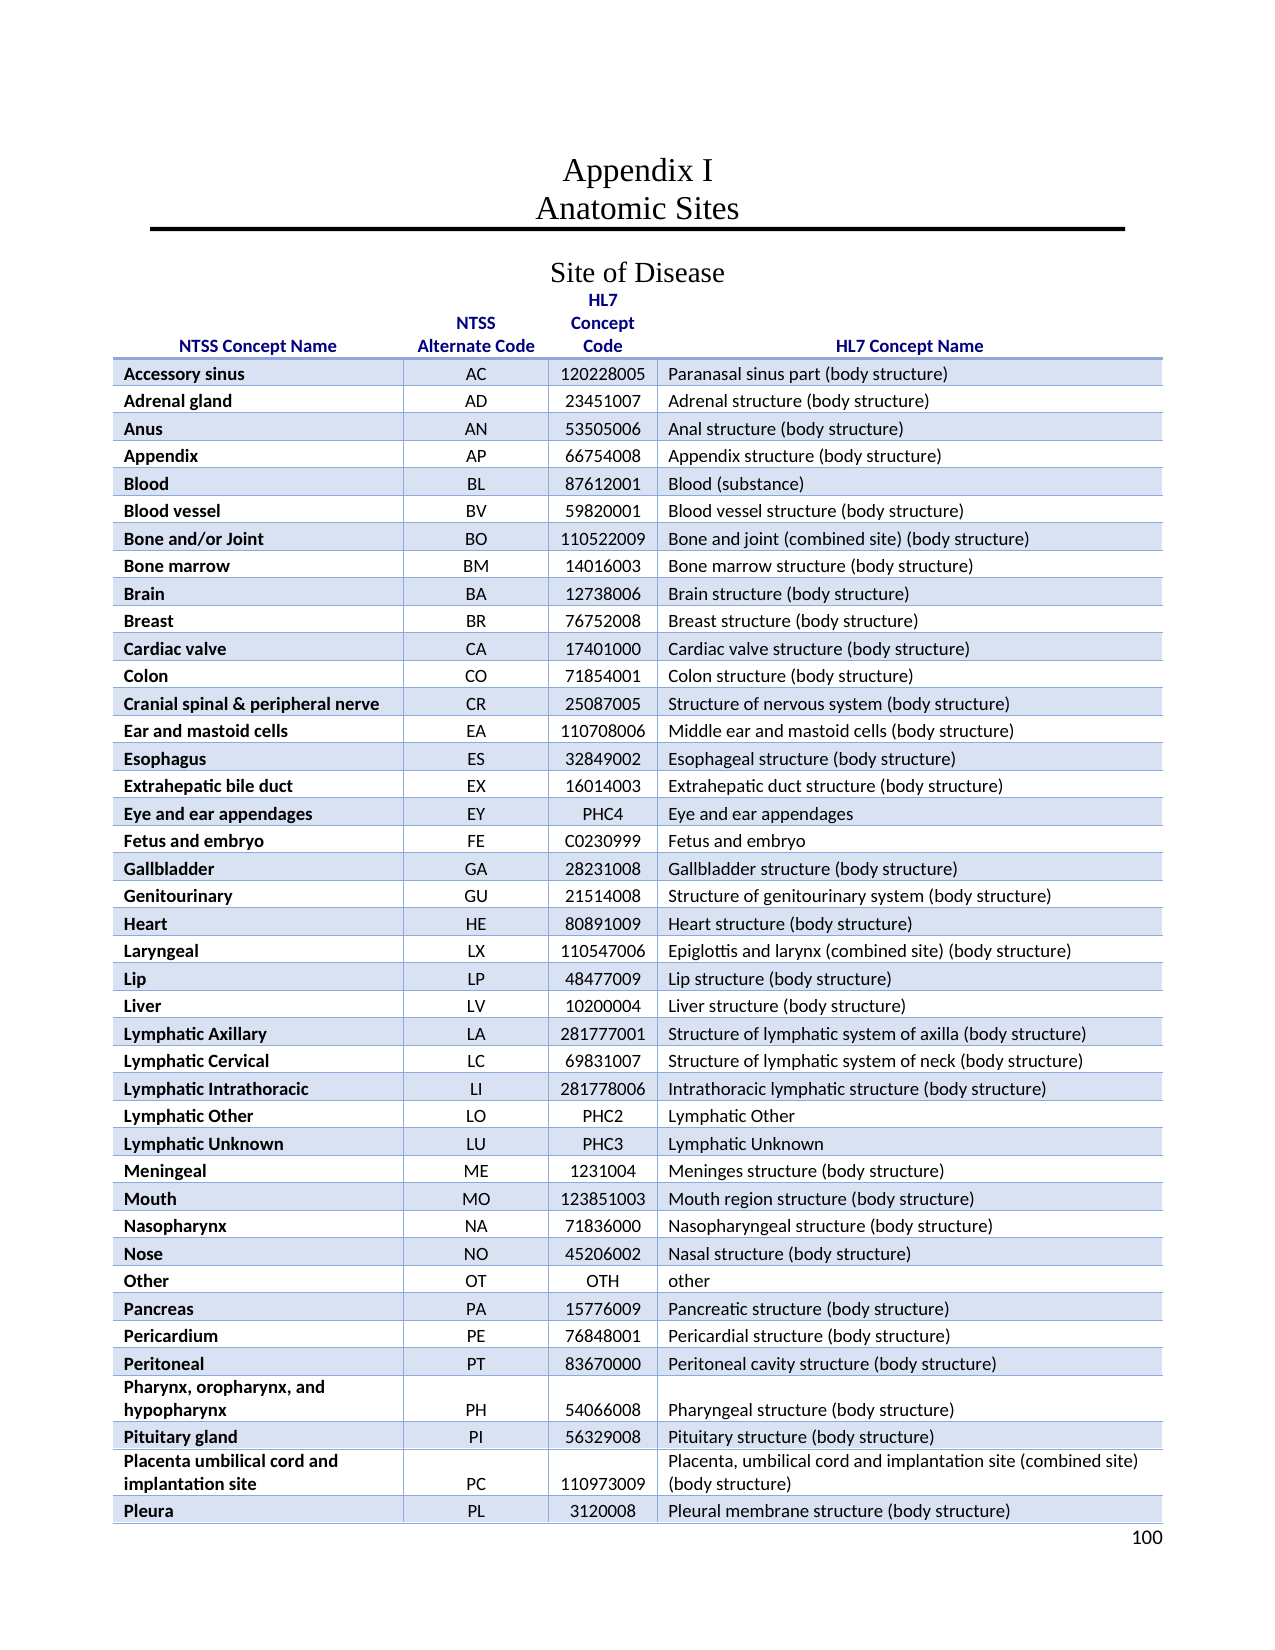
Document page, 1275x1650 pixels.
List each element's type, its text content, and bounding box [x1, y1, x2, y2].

table_cell 120228005 [549, 360, 657, 385]
table_cell Intrathoracic lymphatic structure (body structure) [658, 1073, 1162, 1100]
table_cell Gallbladder [113, 853, 403, 880]
table_cell BM [404, 551, 548, 577]
table_cell Heart structure (body structure) [658, 908, 1162, 935]
table_cell Pancreatic structure (body structure) [658, 1293, 1162, 1320]
table_cell 87612001 [549, 468, 657, 495]
table_cell 32849002 [549, 743, 657, 770]
table_cell Epiglottis and larynx (combined site) (body structure) [658, 936, 1162, 962]
table_cell 71854001 [549, 661, 657, 687]
table_cell Blood vessel structure (body structure) [658, 496, 1162, 522]
table_cell Lymphatic Unknown [113, 1128, 403, 1155]
table_cell PC [404, 1450, 548, 1495]
text Anatomic Sites [112, 188, 1162, 227]
table_cell CR [404, 688, 548, 715]
table_cell Structure of lymphatic system of neck (body structure) [658, 1046, 1162, 1072]
table_cell PHC3 [549, 1128, 657, 1155]
table_cell 69831007 [549, 1046, 657, 1072]
table_cell Cranial spinal & peripheral nerve [113, 688, 403, 715]
table_cell 28231008 [549, 853, 657, 880]
table_cell 80891009 [549, 908, 657, 935]
table_cell 110973009 [549, 1450, 657, 1495]
table_cell FE [404, 826, 548, 852]
table_cell 25087005 [549, 688, 657, 715]
table_cell 56329008 [549, 1422, 657, 1448]
table_cell Bone marrow [113, 551, 403, 577]
table_cell PA [404, 1293, 548, 1320]
table_cell Lip [113, 963, 403, 990]
table_cell NO [404, 1238, 548, 1265]
table_cell 281777001 [549, 1018, 657, 1045]
table_cell EY [404, 798, 548, 825]
table_cell 23451007 [549, 386, 657, 412]
table_cell Fetus and embryo [658, 826, 1162, 852]
table_cell Mouth region structure (body structure) [658, 1183, 1162, 1210]
table_cell Blood [113, 468, 403, 495]
table_cell 15776009 [549, 1293, 657, 1320]
table_cell Meninges structure (body structure) [658, 1156, 1162, 1182]
table_cell Structure of genitourinary system (body structure) [658, 881, 1162, 907]
table_cell 48477009 [549, 963, 657, 990]
table_cell Pancreas [113, 1293, 403, 1320]
table_cell Paranasal sinus part (body structure) [658, 360, 1162, 385]
table_cell LX [404, 936, 548, 962]
table_cell AP [404, 441, 548, 467]
table_cell Placenta umbilical cord and implantation site [113, 1450, 403, 1495]
table_cell 12738006 [549, 578, 657, 605]
table_cell Anal structure (body structure) [658, 413, 1162, 440]
table_cell Eye and ear appendages [113, 798, 403, 825]
table_cell Colon structure (body structure) [658, 661, 1162, 687]
table_header HL7 Concept Name [657, 289, 1162, 357]
table_cell Heart [113, 908, 403, 935]
table_header HL7 Concept Code [549, 289, 657, 357]
table_cell Breast structure (body structure) [658, 606, 1162, 632]
table_cell GA [404, 853, 548, 880]
table_cell Nasal structure (body structure) [658, 1238, 1162, 1265]
table_cell BO [404, 523, 548, 550]
table_cell Blood (substance) [658, 468, 1162, 495]
table_cell PHC2 [549, 1101, 657, 1127]
table_cell Cardiac valve structure (body structure) [658, 633, 1162, 660]
table_cell PI [404, 1422, 548, 1448]
table_cell LA [404, 1018, 548, 1045]
table_cell CO [404, 661, 548, 687]
table_cell Pituitary gland [113, 1422, 403, 1448]
table_cell Anus [113, 413, 403, 440]
table_cell Bone marrow structure (body structure) [658, 551, 1162, 577]
table_cell 76848001 [549, 1321, 657, 1347]
table_cell Appendix [113, 441, 403, 467]
table_cell 21514008 [549, 881, 657, 907]
table_cell Structure of lymphatic system of axilla (body structure) [658, 1018, 1162, 1045]
table_cell Brain [113, 578, 403, 605]
table_cell Pericardium [113, 1321, 403, 1347]
table_cell Cardiac valve [113, 633, 403, 660]
table_cell Gallbladder structure (body structure) [658, 853, 1162, 880]
table_cell Esophageal structure (body structure) [658, 743, 1162, 770]
table_cell AD [404, 386, 548, 412]
table_cell LO [404, 1101, 548, 1127]
table_cell Lymphatic Axillary [113, 1018, 403, 1045]
table_cell AC [404, 360, 548, 385]
table_cell PL [404, 1496, 548, 1522]
table_cell Nasopharynx [113, 1211, 403, 1237]
table_cell Pleural membrane structure (body structure) [658, 1496, 1162, 1522]
table_cell Brain structure (body structure) [658, 578, 1162, 605]
table_cell Genitourinary [113, 881, 403, 907]
table_cell Ear and mastoid cells [113, 716, 403, 742]
table_cell LU [404, 1128, 548, 1155]
table_cell LC [404, 1046, 548, 1072]
table_cell BR [404, 606, 548, 632]
table_cell 45206002 [549, 1238, 657, 1265]
table_cell MO [404, 1183, 548, 1210]
table_cell ME [404, 1156, 548, 1182]
table_cell Other [113, 1266, 403, 1292]
table_cell BV [404, 496, 548, 522]
table_cell Bone and joint (combined site) (body structure) [658, 523, 1162, 550]
table_cell Lip structure (body structure) [658, 963, 1162, 990]
table_cell LI [404, 1073, 548, 1100]
table_cell PT [404, 1348, 548, 1375]
table_cell Peritoneal cavity structure (body structure) [658, 1348, 1162, 1375]
table_cell NA [404, 1211, 548, 1237]
table_cell ES [404, 743, 548, 770]
table_cell Adrenal structure (body structure) [658, 386, 1162, 412]
table_cell Breast [113, 606, 403, 632]
table_cell Eye and ear appendages [658, 798, 1162, 825]
table_cell Adrenal gland [113, 386, 403, 412]
table_cell Liver structure (body structure) [658, 991, 1162, 1017]
table_cell EA [404, 716, 548, 742]
table_cell BA [404, 578, 548, 605]
table_cell 71836000 [549, 1211, 657, 1237]
table_cell 110708006 [549, 716, 657, 742]
table_cell 54066008 [549, 1376, 657, 1421]
table_cell 3120008 [549, 1496, 657, 1522]
text Appendix I [112, 150, 1162, 188]
table_cell 10200004 [549, 991, 657, 1017]
text Site of Disease [112, 255, 1162, 288]
table_cell PE [404, 1321, 548, 1347]
table_cell Lymphatic Cervical [113, 1046, 403, 1072]
table_cell Pituitary structure (body structure) [658, 1422, 1162, 1448]
table_cell 1231004 [549, 1156, 657, 1182]
table_cell OTH [549, 1266, 657, 1292]
table_cell Extrahepatic bile duct [113, 771, 403, 797]
table_header NTSS Alternate Code [403, 289, 549, 357]
table_cell Lymphatic Other [658, 1101, 1162, 1127]
table_cell 59820001 [549, 496, 657, 522]
table_cell C0230999 [549, 826, 657, 852]
table_header NTSS Concept Name [113, 289, 403, 357]
table_cell Pericardial structure (body structure) [658, 1321, 1162, 1347]
table_cell Laryngeal [113, 936, 403, 962]
table_cell Fetus and embryo [113, 826, 403, 852]
table_cell Nasopharyngeal structure (body structure) [658, 1211, 1162, 1237]
table_cell Blood vessel [113, 496, 403, 522]
table_cell 53505006 [549, 413, 657, 440]
table_cell other [658, 1266, 1162, 1292]
table_cell Placenta, umbilical cord and implantation site (combined site) (body structure) [658, 1450, 1162, 1495]
table_cell Lymphatic Unknown [658, 1128, 1162, 1155]
table_cell LV [404, 991, 548, 1017]
table_cell Lymphatic Intrathoracic [113, 1073, 403, 1100]
table_cell Bone and/or Joint [113, 523, 403, 550]
table_cell PH [404, 1376, 548, 1421]
table_cell 83670000 [549, 1348, 657, 1375]
table_cell AN [404, 413, 548, 440]
table_cell Structure of nervous system (body structure) [658, 688, 1162, 715]
table_cell Pleura [113, 1496, 403, 1522]
table_cell Nose [113, 1238, 403, 1265]
table_cell Accessory sinus [113, 360, 403, 385]
table_cell EX [404, 771, 548, 797]
table_cell GU [404, 881, 548, 907]
table_cell BL [404, 468, 548, 495]
table_cell HE [404, 908, 548, 935]
table_cell Liver [113, 991, 403, 1017]
table_cell Appendix structure (body structure) [658, 441, 1162, 467]
table_cell 110522009 [549, 523, 657, 550]
table_cell 14016003 [549, 551, 657, 577]
table_cell OT [404, 1266, 548, 1292]
table_cell Meningeal [113, 1156, 403, 1182]
table_cell CA [404, 633, 548, 660]
table_cell Middle ear and mastoid cells (body structure) [658, 716, 1162, 742]
table_cell PHC4 [549, 798, 657, 825]
table_cell Peritoneal [113, 1348, 403, 1375]
table_cell 16014003 [549, 771, 657, 797]
table_cell 76752008 [549, 606, 657, 632]
table_cell 110547006 [549, 936, 657, 962]
table_cell 281778006 [549, 1073, 657, 1100]
table_cell Colon [113, 661, 403, 687]
table_cell Pharynx, oropharynx, and hypopharynx [113, 1376, 403, 1421]
table_cell LP [404, 963, 548, 990]
table_cell Mouth [113, 1183, 403, 1210]
table_cell Pharyngeal structure (body structure) [658, 1376, 1162, 1421]
table_cell 66754008 [549, 441, 657, 467]
table_cell Lymphatic Other [113, 1101, 403, 1127]
table_cell Esophagus [113, 743, 403, 770]
table_cell Extrahepatic duct structure (body structure) [658, 771, 1162, 797]
table_cell 17401000 [549, 633, 657, 660]
table_cell 123851003 [549, 1183, 657, 1210]
